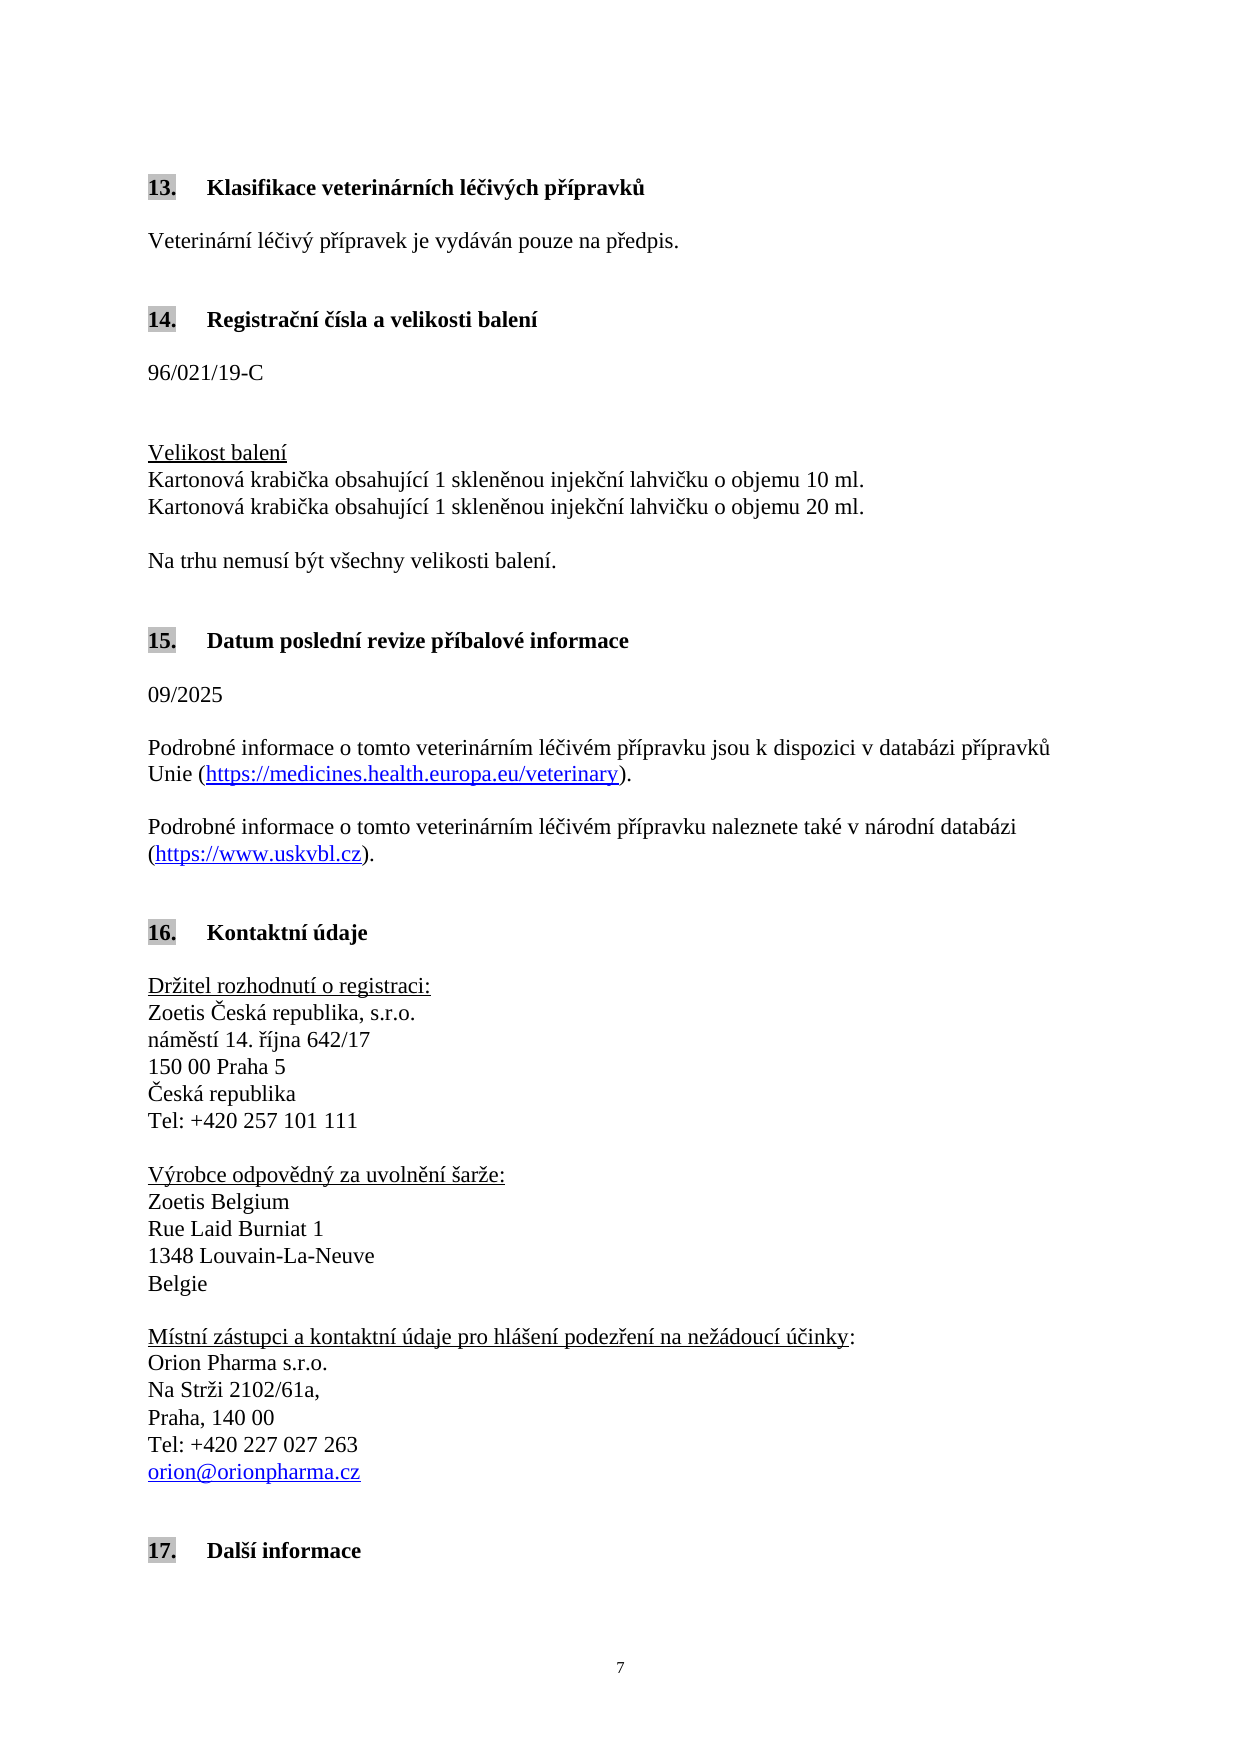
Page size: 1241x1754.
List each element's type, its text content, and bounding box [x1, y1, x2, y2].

text Velikost balení [148, 438, 1093, 465]
text 150 00 Praha 5 [148, 1053, 1093, 1080]
text Praha, 140 00 [148, 1403, 1093, 1430]
text Podrobné informace o tomto veterinárním léčivém přípravku jsou k dispozici v databázi přípravků Unie (https://medicines.health.europa.eu/veterinary). [148, 734, 1093, 787]
text Výrobce odpovědný za uvolnění šarže: [148, 1161, 1093, 1188]
text Na Strži 2102/61a, [148, 1376, 1093, 1403]
text 09/2025 [148, 681, 1093, 708]
text náměstí 14. října 642/17 [148, 1026, 1093, 1053]
text Belgie [148, 1269, 1093, 1296]
text Zoetis Česká republika, s.r.o. [148, 998, 1093, 1026]
text Držitel rozhodnutí o registraci: [148, 971, 1093, 998]
text 13. Klasifikace veterinárních léčivých přípravků [176, 174, 1093, 200]
text 1348 Louvain-La-Neuve [148, 1242, 1093, 1269]
text Místní zástupci a kontaktní údaje pro hlášení podezření na nežádoucí účinky: [148, 1323, 1093, 1349]
text 14. Registrační čísla a velikosti balení [176, 306, 1093, 332]
text Orion Pharma s.r.o. [148, 1349, 1093, 1376]
text 15. Datum poslední revize příbalové informace [176, 627, 1093, 653]
text Veterinární léčivý přípravek je vydáván pouze na předpis. [148, 227, 1093, 253]
text 17. Další informace [176, 1537, 1093, 1563]
text Podrobné informace o tomto veterinárním léčivém přípravku naleznete také v národní databázi (https://www.uskvbl.cz). [148, 813, 1093, 866]
text Kartonová krabička obsahující 1 skleněnou injekční lahvičku o objemu 10 ml. [148, 465, 1093, 492]
text Tel: +420 257 101 111 [148, 1107, 1093, 1134]
text Zoetis Belgium [148, 1188, 1093, 1215]
text 16. Kontaktní údaje [176, 919, 1093, 945]
text Tel: +420 227 027 263 [148, 1430, 1093, 1457]
text Na trhu nemusí být všechny velikosti balení. [148, 547, 1093, 574]
text Kartonová krabička obsahující 1 skleněnou injekční lahvičku o objemu 20 ml. [148, 492, 1093, 519]
text orion@orionpharma.cz [148, 1457, 1093, 1484]
text Česká republika [148, 1080, 1093, 1107]
text 96/021/19-C [148, 358, 1126, 386]
text Rue Laid Burniat 1 [148, 1215, 1093, 1242]
